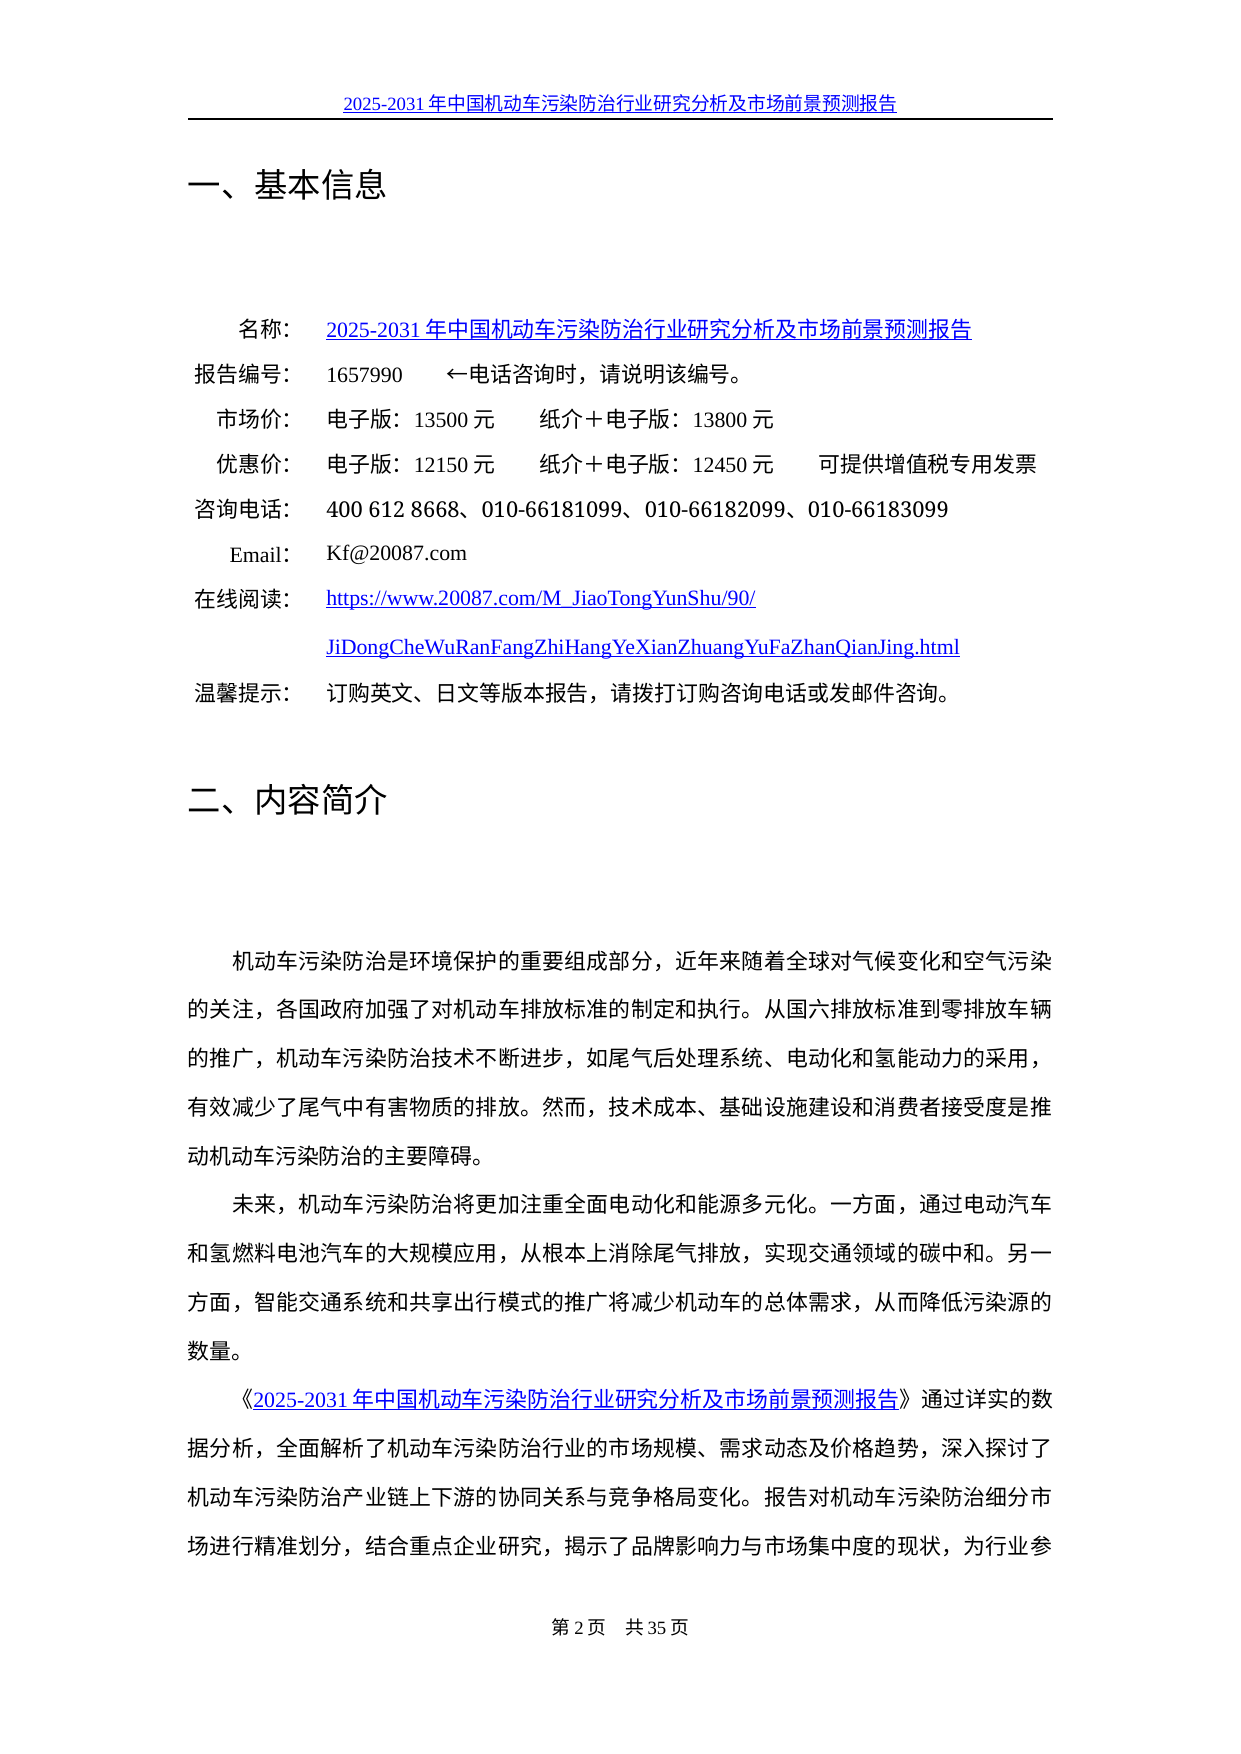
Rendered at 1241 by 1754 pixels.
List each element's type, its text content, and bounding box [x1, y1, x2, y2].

table_header 2025-2031年中国机动车污染防治行业研究分析及市场前景预测报告 [315, 312, 1073, 357]
table_cell 电子版：13500 元 纸介＋电子版：13800 元 [315, 402, 1073, 447]
table_cell Email： [167, 537, 315, 582]
table_cell 优惠价： [167, 447, 315, 492]
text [187, 943, 1053, 1561]
table_cell 咨询电话： [167, 492, 315, 537]
table_cell 市场价： [167, 402, 315, 447]
table_cell Kf@20087.com [315, 537, 1073, 582]
table_cell 400 612 8668、010-66181099、010-66182099、010-66183099 [315, 492, 1073, 537]
table_cell 报告编号： [167, 357, 315, 402]
table_cell 1657990 ←电话咨询时，请说明该编号。 [315, 357, 1073, 402]
table_header 名称： [167, 312, 315, 357]
title 一、基本信息 [187, 150, 1053, 215]
table_cell [315, 582, 1073, 675]
table_cell 订购英文、日文等版本报告，请拨打订购咨询电话或发邮件咨询。 [315, 675, 1073, 720]
table_cell 温馨提示： [167, 675, 315, 720]
table_cell 电子版：12150 元 纸介＋电子版：12450 元 可提供增值税专用发票 [315, 447, 1073, 492]
title 二、内容简介 [187, 766, 1053, 831]
table_cell 在线阅读： [167, 582, 315, 675]
